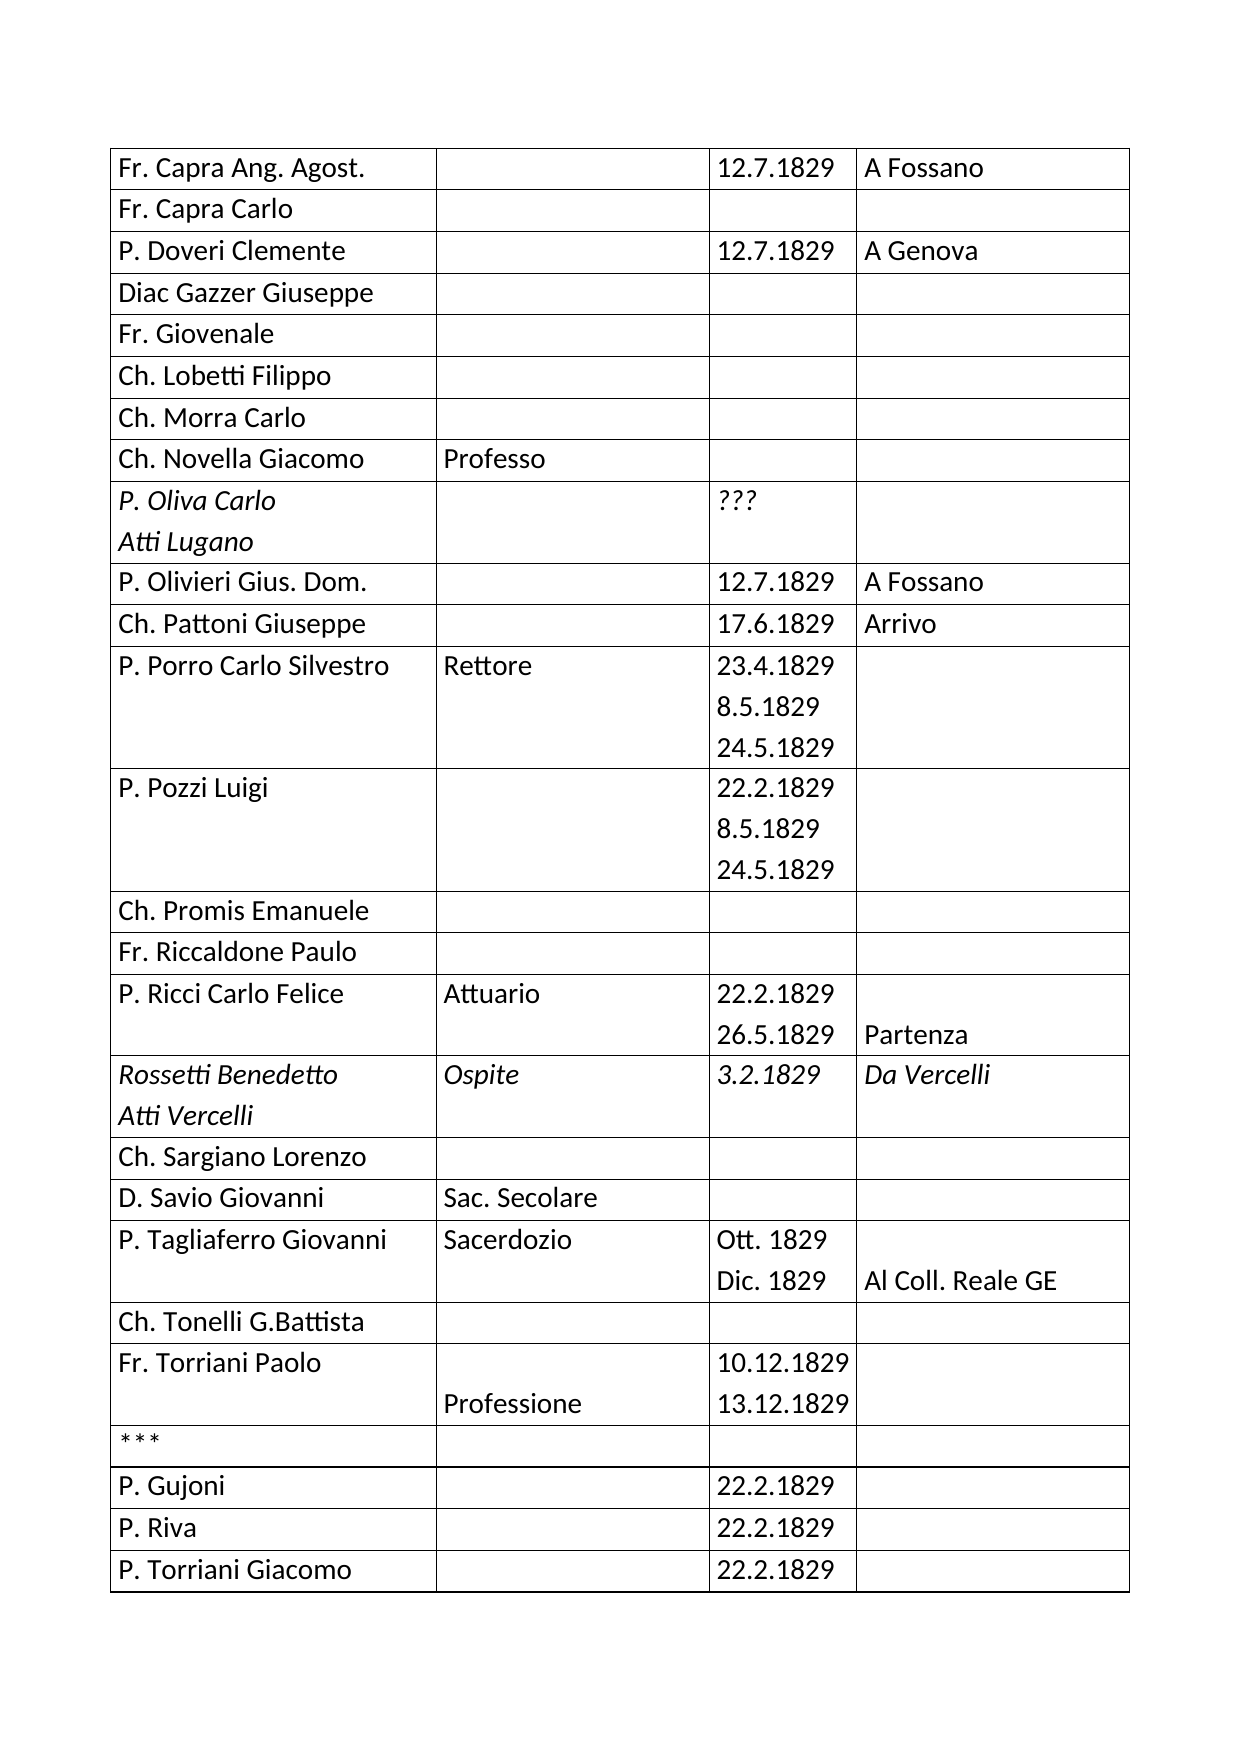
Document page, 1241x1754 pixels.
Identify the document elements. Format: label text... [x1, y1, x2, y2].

table_cell Fr. Riccaldone Paulo [111, 933, 436, 974]
table_cell 22.2.1829 [710, 1509, 856, 1550]
table_cell Fr. Giovenale [111, 315, 436, 356]
table_cell 22.2.1829 [710, 1551, 856, 1591]
table_cell [857, 482, 1129, 562]
table_cell [437, 933, 709, 974]
table_cell [437, 1551, 709, 1591]
table_cell [437, 892, 709, 932]
table_cell Professione [437, 1344, 709, 1425]
table_cell 23.4.1829 8.5.1829 24.5.1829 [710, 647, 856, 768]
table_cell Fr. Torriani Paolo [111, 1344, 436, 1425]
table_cell Rettore [437, 647, 709, 768]
table_cell [857, 315, 1129, 356]
table_cell [437, 482, 709, 562]
table_cell P. Gujoni [111, 1468, 436, 1508]
table_cell Da Vercelli [857, 1056, 1129, 1137]
table_cell P. Riva [111, 1509, 436, 1550]
table_cell Ch. Tonelli G.Battista [111, 1303, 436, 1343]
table_cell 12.7.1829 [710, 564, 856, 604]
table_cell [437, 232, 709, 273]
table_cell [437, 149, 709, 189]
table_cell Arrivo [857, 605, 1129, 646]
table_cell [437, 564, 709, 604]
table_cell P. Porro Carlo Silvestro [111, 647, 436, 768]
table_cell Ch. Lobetti Filippo [111, 357, 436, 398]
table_cell [437, 399, 709, 439]
table_cell A Fossano [857, 564, 1129, 604]
table_cell [857, 1509, 1129, 1550]
table_cell [857, 1426, 1129, 1466]
table_cell Partenza [857, 975, 1129, 1055]
table_cell 22.2.1829 26.5.1829 [710, 975, 856, 1055]
table_cell [437, 1468, 709, 1508]
table_cell [437, 1509, 709, 1550]
table_cell 17.6.1829 [710, 605, 856, 646]
table_cell P. Ricci Carlo Felice [111, 975, 436, 1055]
table_cell P. Pozzi Luigi [111, 769, 436, 891]
table_cell Fr. Capra Ang. Agost. [111, 149, 436, 189]
table_cell A Fossano [857, 149, 1129, 189]
table_cell Ch. Novella Giacomo [111, 440, 436, 481]
table_cell Al Coll. Reale GE [857, 1221, 1129, 1302]
table_cell [710, 1303, 856, 1343]
table_cell [857, 647, 1129, 768]
table_cell 12.7.1829 [710, 149, 856, 189]
table_cell [437, 1303, 709, 1343]
table_cell [857, 1138, 1129, 1178]
table_cell 22.2.1829 [710, 1468, 856, 1508]
table_cell [857, 1303, 1129, 1343]
table_cell [437, 190, 709, 231]
table_cell [857, 190, 1129, 231]
table_cell A Genova [857, 232, 1129, 273]
table_cell Diac Gazzer Giuseppe [111, 274, 436, 314]
table_cell Ch. Sargiano Lorenzo [111, 1138, 436, 1178]
table_cell P. Doveri Clemente [111, 232, 436, 273]
table_cell Attuario [437, 975, 709, 1055]
table_cell [437, 274, 709, 314]
table_cell P. Torriani Giacomo [111, 1551, 436, 1591]
table_cell P. Oliva Carlo Atti Lugano [111, 482, 436, 562]
table_cell Sac. Secolare [437, 1180, 709, 1220]
table_cell [437, 1426, 709, 1466]
table_cell [857, 1344, 1129, 1425]
table_cell [710, 1138, 856, 1178]
table_cell [857, 933, 1129, 974]
table_cell *** [111, 1426, 436, 1466]
table_cell [857, 769, 1129, 891]
table_cell [710, 315, 856, 356]
table_cell Ospite [437, 1056, 709, 1137]
table_cell Ch. Morra Carlo [111, 399, 436, 439]
table_cell [710, 440, 856, 481]
table_cell Professo [437, 440, 709, 481]
table_cell Ch. Promis Emanuele [111, 892, 436, 932]
table_cell [710, 1180, 856, 1220]
table_cell [710, 933, 856, 974]
table_cell [857, 1180, 1129, 1220]
table_cell Ott. 1829 Dic. 1829 [710, 1221, 856, 1302]
table_cell 10.12.1829 13.12.1829 [710, 1344, 856, 1425]
table_cell [857, 274, 1129, 314]
table_cell [710, 357, 856, 398]
table_cell 22.2.1829 8.5.1829 24.5.1829 [710, 769, 856, 891]
table_cell Sacerdozio [437, 1221, 709, 1302]
table_cell [710, 274, 856, 314]
table_cell Rossetti Benedetto Atti Vercelli [111, 1056, 436, 1137]
table_cell 12.7.1829 [710, 232, 856, 273]
table_cell [437, 1138, 709, 1178]
table_cell [857, 1551, 1129, 1591]
table_cell [857, 440, 1129, 481]
table_cell P. Tagliaferro Giovanni [111, 1221, 436, 1302]
table_cell [710, 892, 856, 932]
table_cell [710, 399, 856, 439]
table_cell [437, 357, 709, 398]
table_cell D. Savio Giovanni [111, 1180, 436, 1220]
table_cell [857, 892, 1129, 932]
table_cell ??? [710, 482, 856, 562]
table_cell Ch. Pattoni Giuseppe [111, 605, 436, 646]
table_cell [437, 605, 709, 646]
table_cell [437, 769, 709, 891]
table_cell [857, 399, 1129, 439]
table_cell [710, 1426, 856, 1466]
table_cell [710, 190, 856, 231]
table_cell P. Olivieri Gius. Dom. [111, 564, 436, 604]
table_cell Fr. Capra Carlo [111, 190, 436, 231]
table_cell [437, 315, 709, 356]
table_cell 3.2.1829 [710, 1056, 856, 1137]
table_cell [857, 357, 1129, 398]
table_cell [857, 1468, 1129, 1508]
